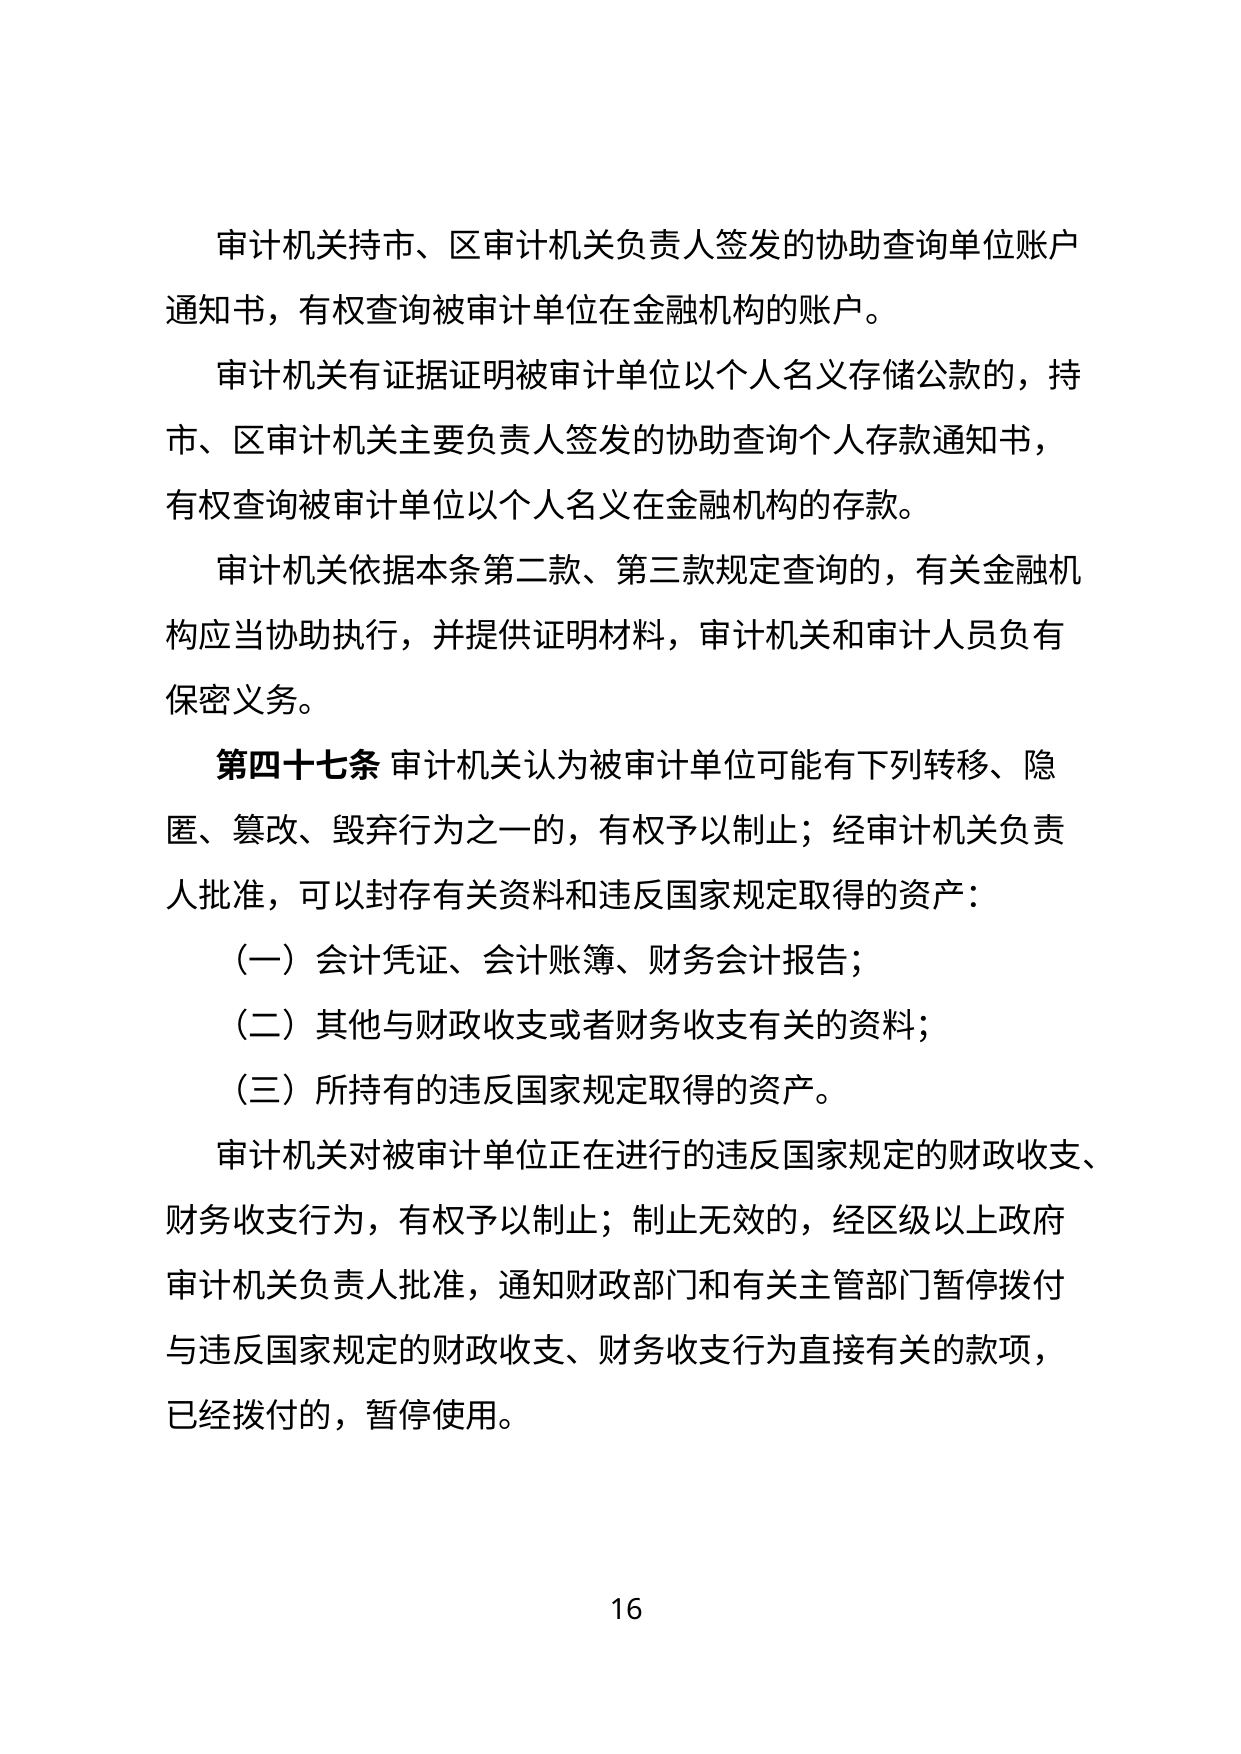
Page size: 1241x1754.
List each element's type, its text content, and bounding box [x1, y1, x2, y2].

text （一）会计凭证、会计账簿、财务会计报告； [165, 926, 1087, 991]
text （三）所持有的违反国家规定取得的资产。 [165, 1056, 1087, 1121]
text 审计机关有证据证明被审计单位以个人名义存储公款的，持市、区审计机关主要负责人签发的协助查询个人存款通知书，有权查询被审计单位以个人名义在金融机构的存款。 [165, 341, 1087, 536]
text 审计机关依据本条第二款、第三款规定查询的，有关金融机构应当协助执行，并提供证明材料，审计机关和审计人员负有保密义务。 [165, 536, 1087, 731]
text 第四十七条 审计机关认为被审计单位可能有下列转移、隐匿、篡改、毁弃行为之一的，有权予以制止；经审计机关负责人批准，可以封存有关资料和违反国家规定取得的资产： [165, 731, 1087, 926]
text 审计机关对被审计单位正在进行的违反国家规定的财政收支、财务收支行为，有权予以制止；制止无效的，经区级以上政府审计机关负责人批准，通知财政部门和有关主管部门暂停拨付与违反国家规定的财政收支、财务收支行为直接有关的款项，已经拨付的，暂停使用。 [165, 1121, 1087, 1446]
text 审计机关持市、区审计机关负责人签发的协助查询单位账户通知书，有权查询被审计单位在金融机构的账户。 [165, 211, 1087, 341]
text （二）其他与财政收支或者财务收支有关的资料； [165, 991, 1087, 1056]
